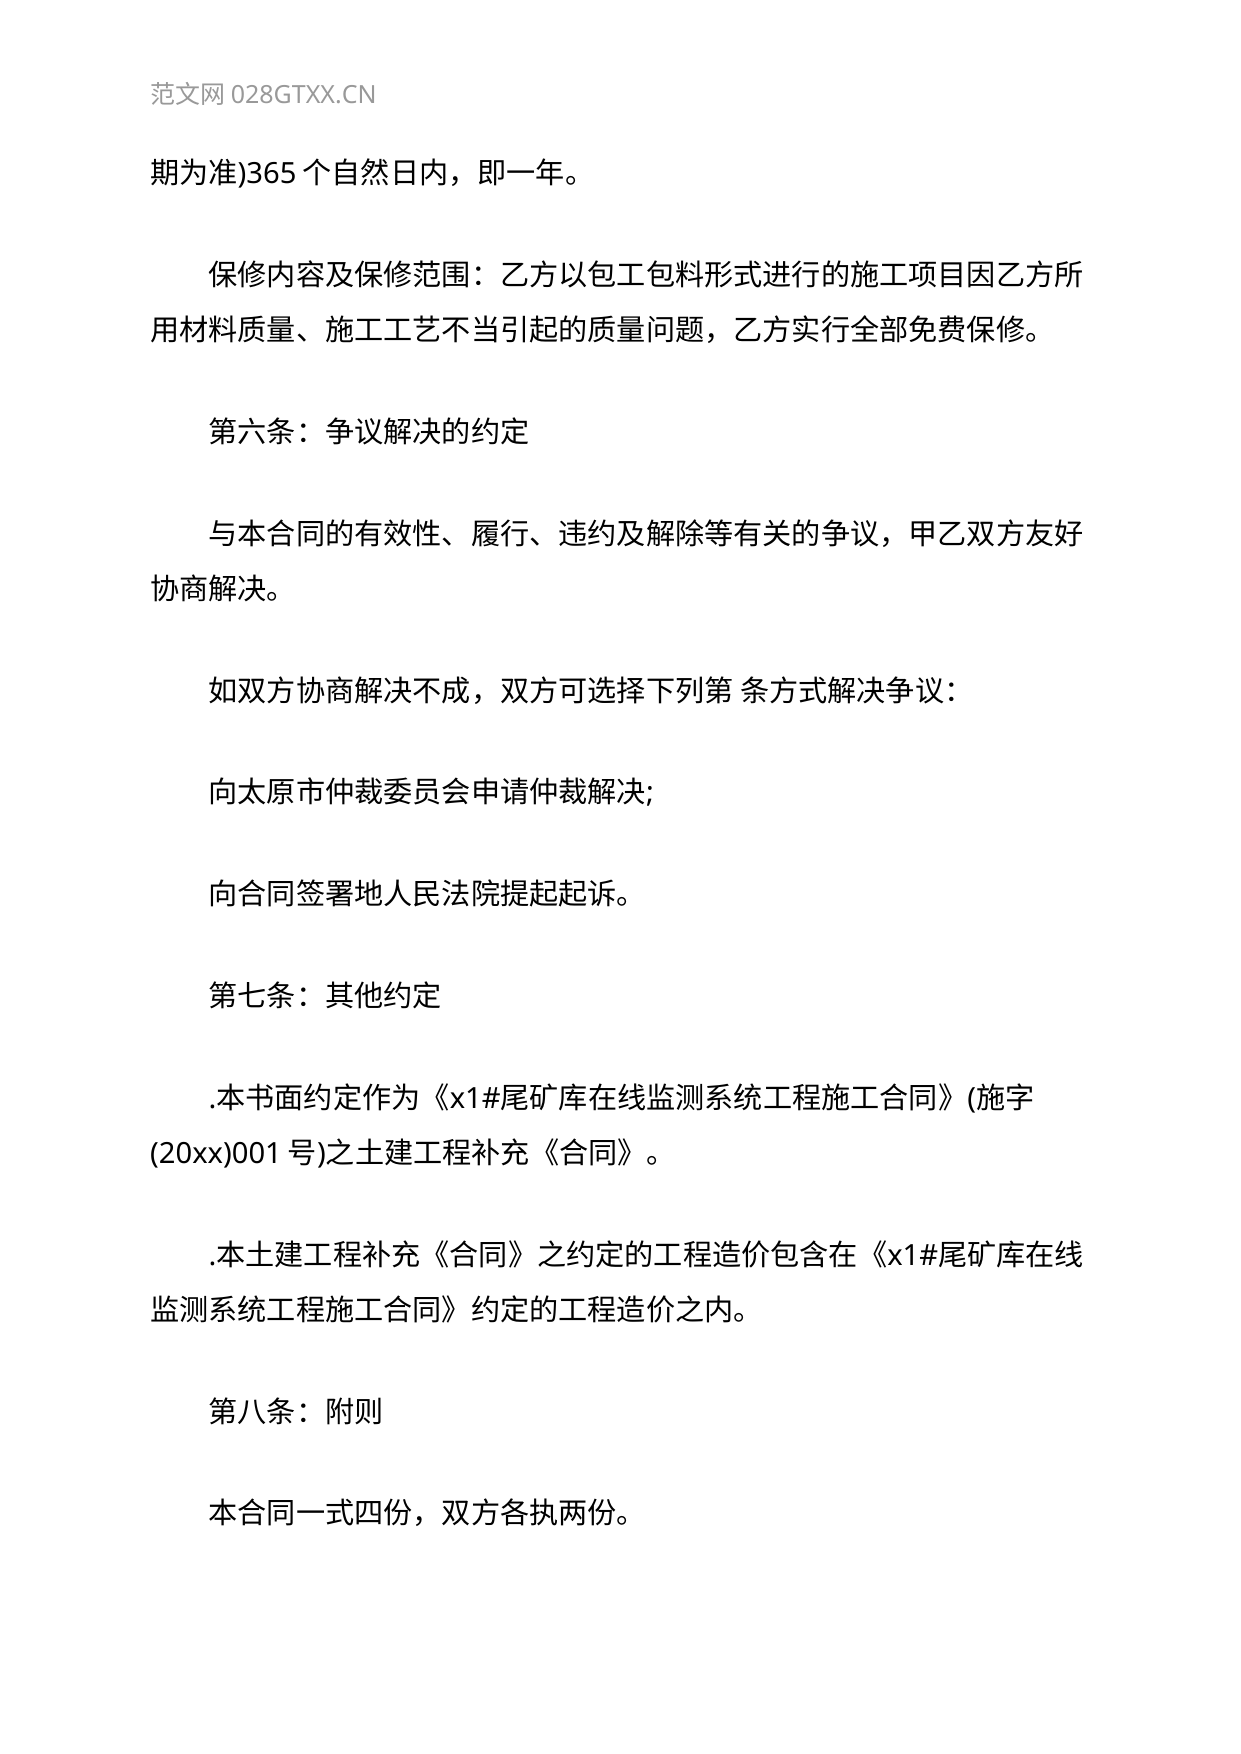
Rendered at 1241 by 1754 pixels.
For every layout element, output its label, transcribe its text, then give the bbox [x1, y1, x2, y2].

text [150, 150, 1090, 192]
text 第七条：其他约定 [150, 973, 1090, 1015]
text 第八条：附则 [150, 1388, 1090, 1430]
text 向太原市仲裁委员会申请仲裁解决; [150, 769, 1090, 811]
text .本土建工程补充《合同》之约定的工程造价包含在《x1#尾矿库在线监测系统工程施工合同》约定的工程造价之内。 [150, 1231, 1090, 1329]
text 如双方协商解决不成，双方可选择下列第 条方式解决争议： [150, 667, 1090, 709]
text .本书面约定作为《x1#尾矿库在线监测系统工程施工合同》(施字(20xx)001号)之土建工程补充《合同》。 [150, 1074, 1090, 1172]
text 保修内容及保修范围：乙方以包工包料形式进行的施工项目因乙方所用材料质量、施工工艺不当引起的质量问题，乙方实行全部免费保修。 [150, 252, 1090, 349]
text 本合同一式四份，双方各执两份。 [150, 1490, 1090, 1532]
text 第六条：争议解决的约定 [150, 409, 1090, 451]
text 与本合同的有效性、履行、违约及解除等有关的争议，甲乙双方友好协商解决。 [150, 510, 1090, 608]
text 向合同签署地人民法院提起起诉。 [150, 871, 1090, 913]
